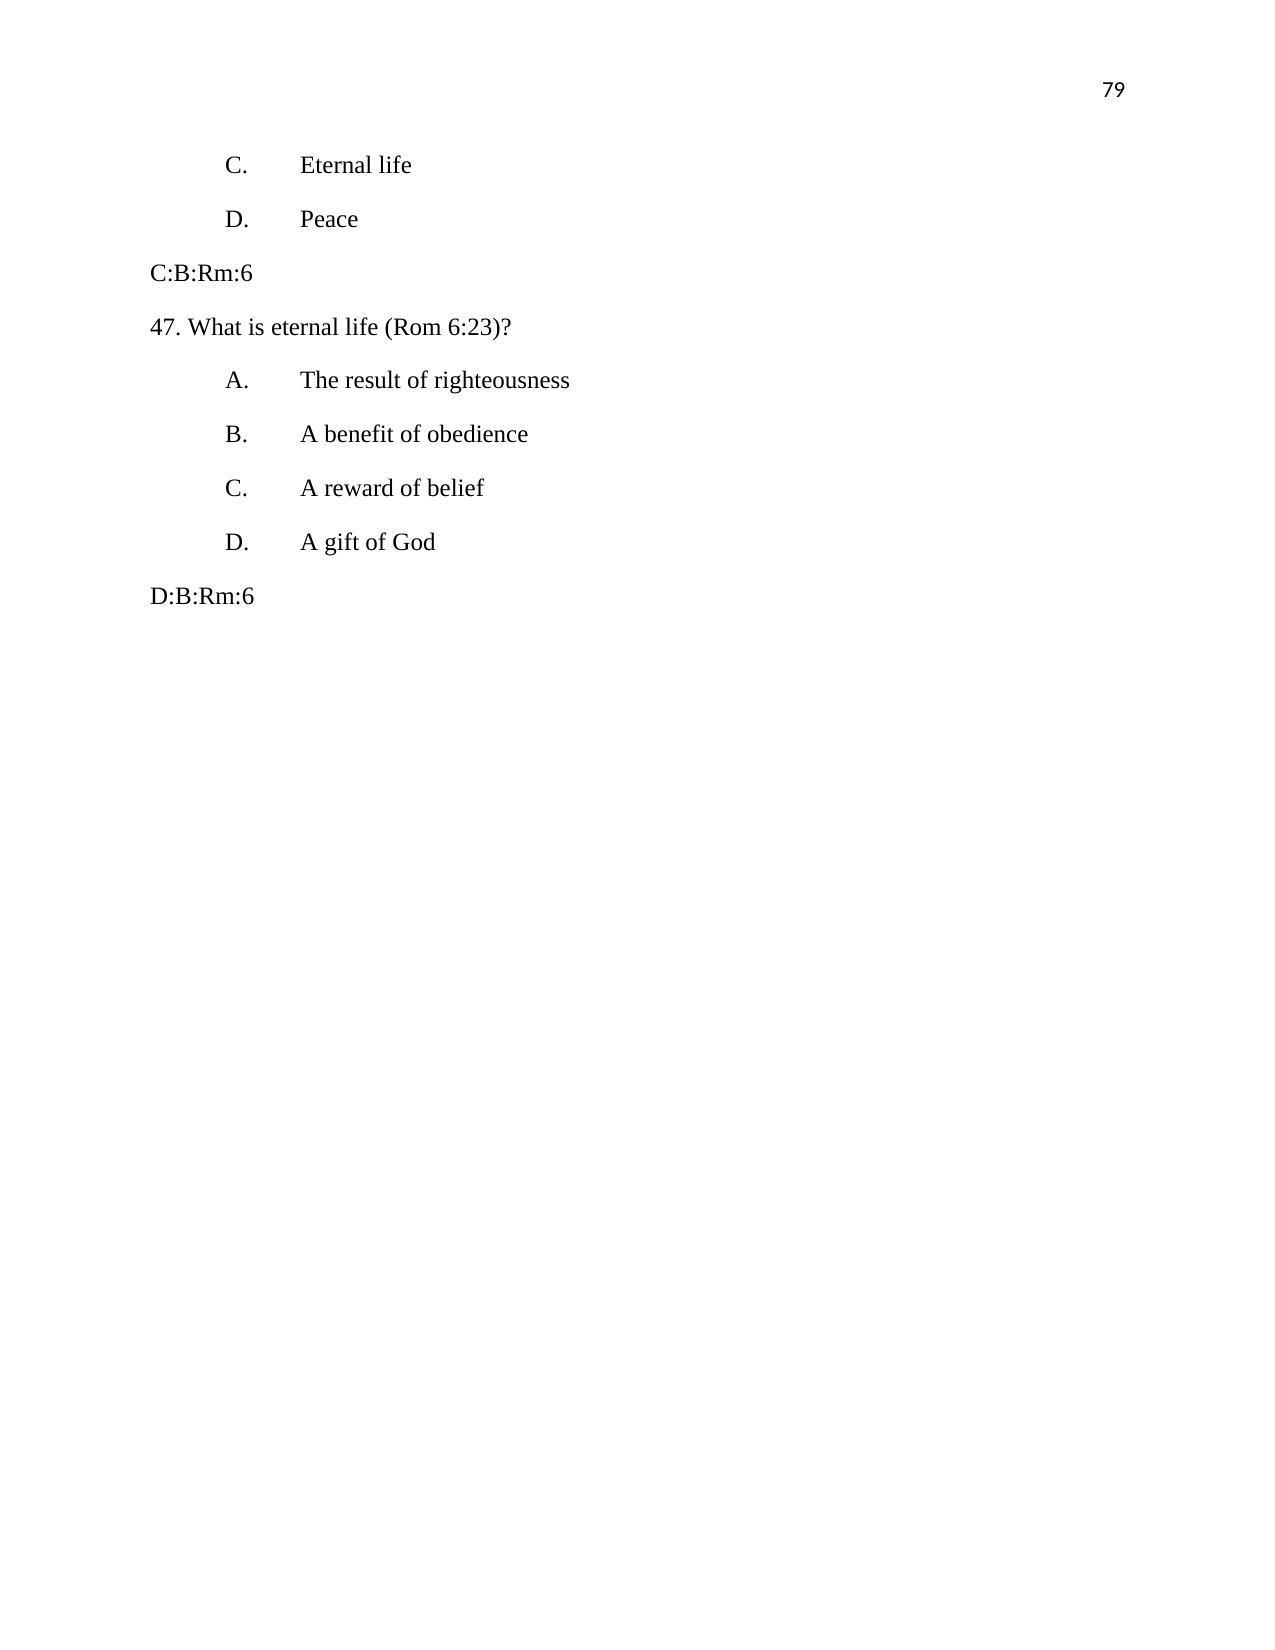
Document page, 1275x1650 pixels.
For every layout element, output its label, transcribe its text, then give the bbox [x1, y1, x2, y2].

text C. Eternal life [150, 150, 1125, 179]
text 47. What is eternal life (Rom 6:23)? [150, 312, 1125, 340]
text C:B:Rm:6 [150, 258, 1125, 286]
text C. A reward of belief [150, 473, 1125, 502]
text D. A gift of God [150, 527, 1125, 556]
text D. Peace [150, 204, 1125, 233]
text B. A benefit of obedience [150, 419, 1125, 448]
text A. The result of righteousness [150, 365, 1125, 394]
text D:B:Rm:6 [150, 581, 1125, 609]
